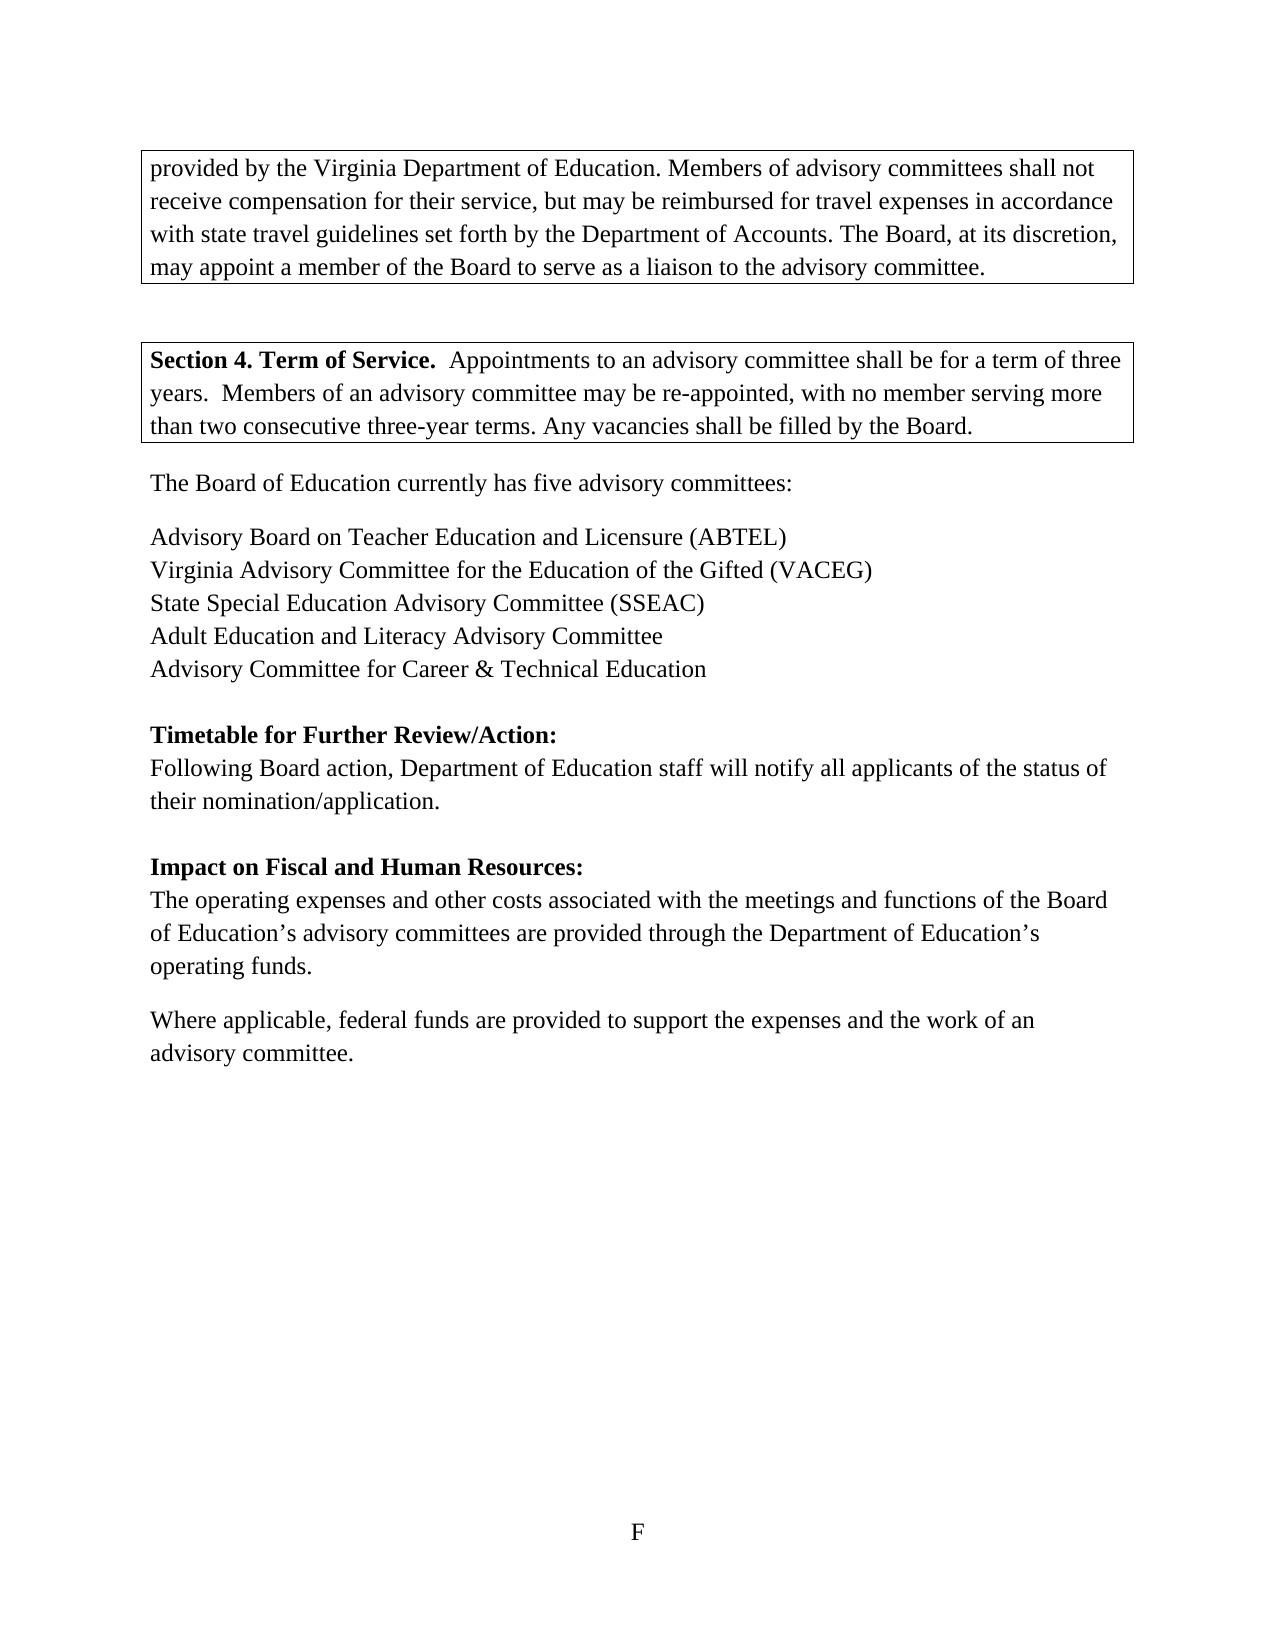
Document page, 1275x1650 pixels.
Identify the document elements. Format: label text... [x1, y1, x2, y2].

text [142, 151, 1133, 283]
text The Board of Education currently has five advisory committees: [150, 468, 1125, 497]
subtitle Timetable for Further Review/Action: Following Board action, Department of Education staff will notify all applicants of the status of their nomination/application. [150, 687, 1125, 848]
text Where applicable, federal funds are provided to support the expenses and the work of an advisory committee. [150, 1005, 1125, 1067]
text The operating expenses and other costs associated with the meetings and functions of the Board of Education’s advisory committees are provided through the Department of Education’s operating funds. [150, 885, 1125, 980]
text Section 4. Term of Service. Appointments to an advisory committee shall be for a term of three years. Members of an advisory committee may be re-appointed, with no member serving more than two consecutive three-year terms. Any vacancies shall be filled by the Board. [142, 343, 1133, 442]
text Virginia Advisory Committee for the Education of the Gifted (VACEG) [150, 555, 1125, 584]
text Advisory Board on Teacher Education and Licensure (ABTEL) [150, 522, 1125, 551]
text State Special Education Advisory Committee (SSEAC) [150, 588, 1125, 617]
text Adult Education and Literacy Advisory Committee [150, 621, 1125, 650]
text Advisory Committee for Career & Technical Education [150, 654, 1125, 683]
subtitle Impact on Fiscal and Human Resources: [150, 852, 1125, 881]
